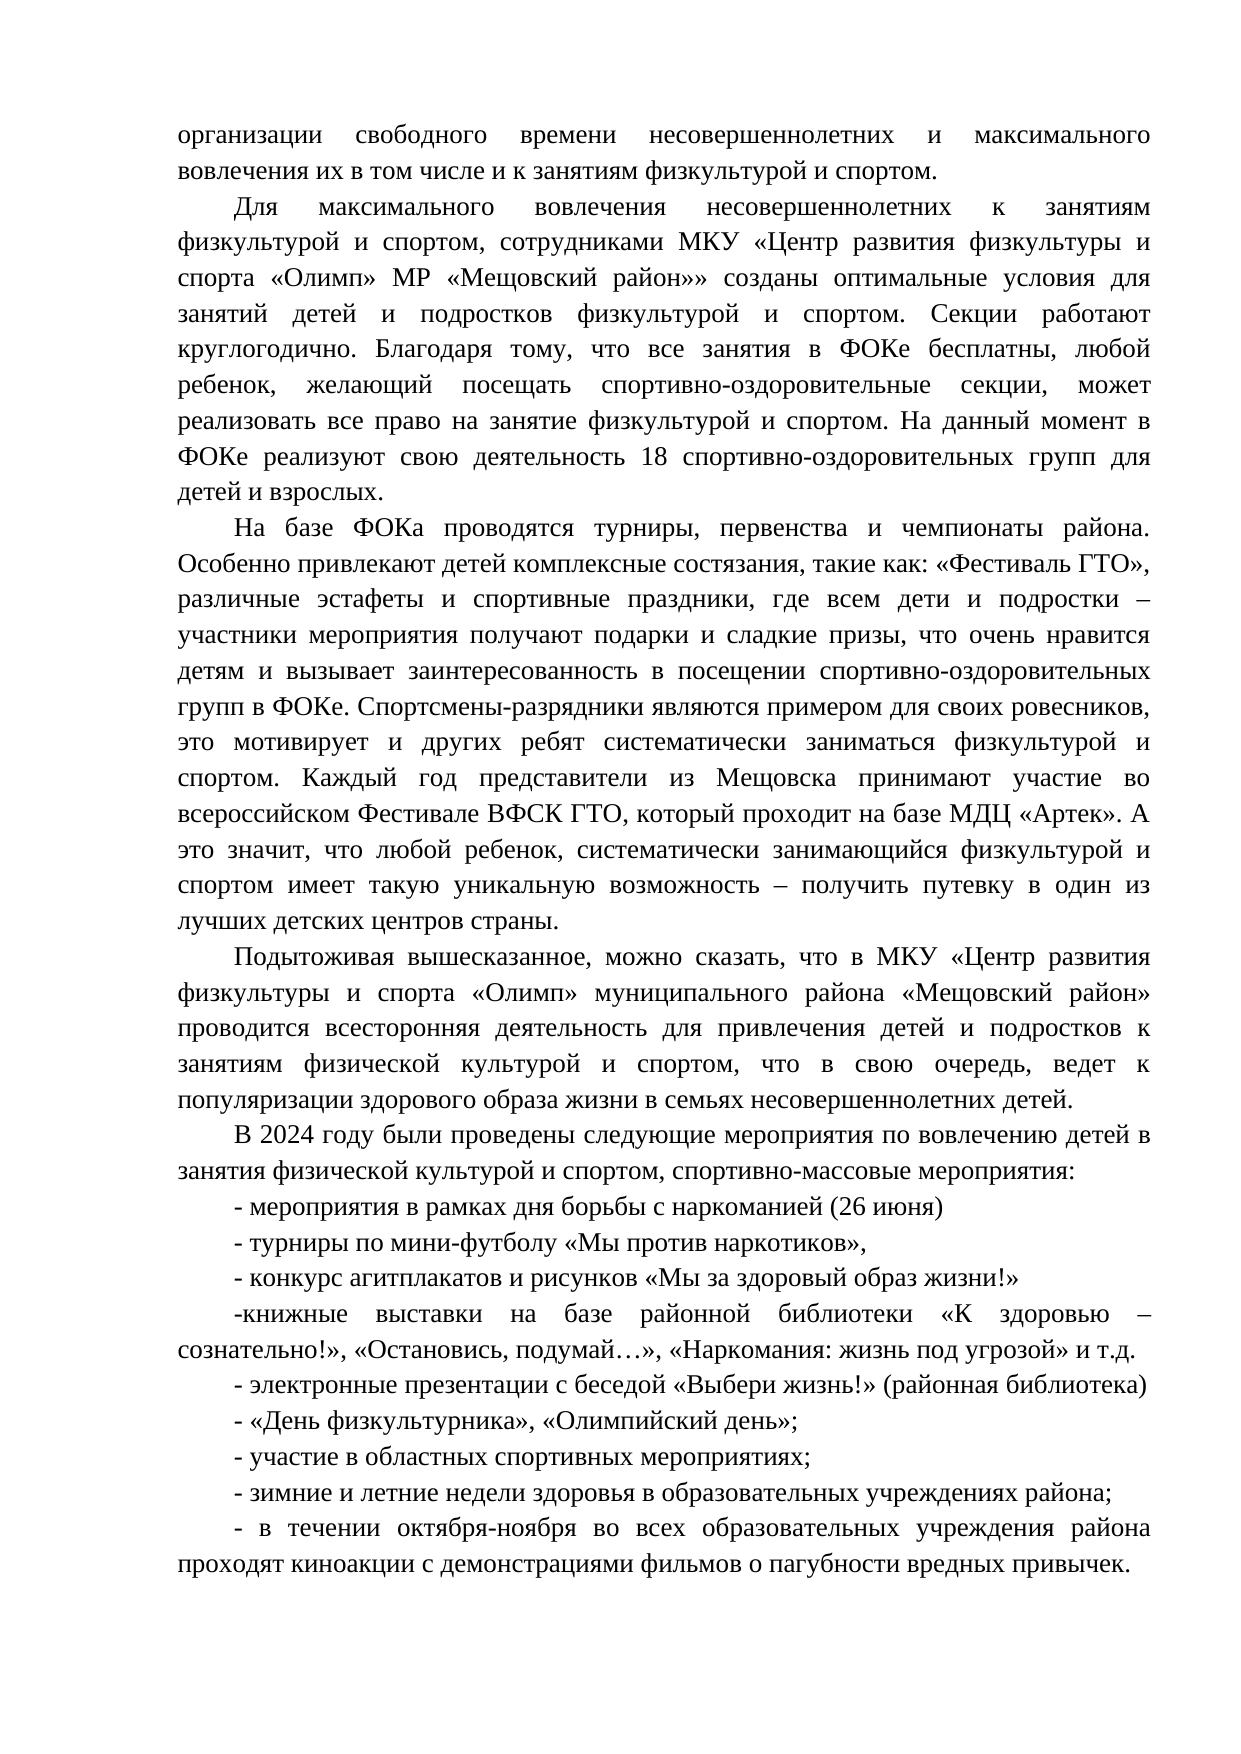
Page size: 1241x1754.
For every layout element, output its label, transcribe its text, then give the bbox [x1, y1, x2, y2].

text Подытоживая вышесказанное, можно сказать, что в МКУ «Центр развития физкультуры и спорта «Олимп» муниципального района «Мещовский район» проводится всесторонняя деятельность для привлечения детей и подростков к занятиям физической культурой и спортом, что в свою очередь, ведет к популяризации здорового образа жизни в семьях несовершеннолетних детей. [177, 940, 1152, 1114]
text -книжные выставки на базе районной библиотеки «К здоровью – сознательно!», «Остановись, подумай…», «Наркомания: жизнь под угрозой» и т.д. [177, 1297, 1152, 1364]
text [177, 118, 1152, 185]
text - «День физкультурника», «Олимпийский день»; [177, 1404, 1152, 1436]
text Для максимального вовлечения несовершеннолетних к занятиям физкультурой и спортом, сотрудниками МКУ «Центр развития физкультуры и спорта «Олимп» МР «Мещовский район»» созданы оптимальные условия для занятий детей и подростков физкультурой и спортом. Секции работают круглогодично. Благодаря тому, что все занятия в ФОКе бесплатны, любой ребенок, желающий посещать спортивно-оздоровительные секции, может реализовать все право на занятие физкультурой и спортом. На данный момент в ФОКе реализуют свою деятельность 18 спортивно-оздоровительных групп для детей и взрослых. [177, 189, 1152, 507]
text - турниры по мини-футболу «Мы против наркотиков», [177, 1226, 1152, 1257]
text - зимние и летние недели здоровья в образовательных учреждениях района; [177, 1476, 1152, 1507]
text В 2024 году были проведены следующие мероприятия по вовлечению детей в занятия физической культурой и спортом, спортивно-массовые мероприятия: [177, 1118, 1152, 1185]
text - в течении октября-ноября во всех образовательных учреждения района проходят киноакции с демонстрациями фильмов о пагубности вредных привычек. [177, 1512, 1152, 1578]
text - конкурс агитплакатов и рисунков «Мы за здоровый образ жизни!» [177, 1261, 1152, 1293]
text - мероприятия в рамках дня борьбы с наркоманией (26 июня) [177, 1190, 1152, 1221]
text - участие в областных спортивных мероприятиях; [177, 1440, 1152, 1471]
text На базе ФОКа проводятся турниры, первенства и чемпионаты района. Особенно привлекают детей комплексные состязания, такие как: «Фестиваль ГТО», различные эстафеты и спортивные праздники, где всем дети и подростки – участники мероприятия получают подарки и сладкие призы, что очень нравится детям и вызывает заинтересованность в посещении спортивно-оздоровительных групп в ФОКе. Спортсмены-разрядники являются примером для своих ровесников, это мотивирует и других ребят систематически заниматься физкультурой и спортом. Каждый год представители из Мещовска принимают участие во всероссийском Фестивале ВФСК ГТО, который проходит на базе МДЦ «Артек». А это значит, что любой ребенок, систематически занимающийся физкультурой и спортом имеет такую уникальную возможность – получить путевку в один из лучших детских центров страны. [177, 511, 1152, 935]
text - электронные презентации с беседой «Выбери жизнь!» (районная библиотека) [177, 1369, 1152, 1400]
